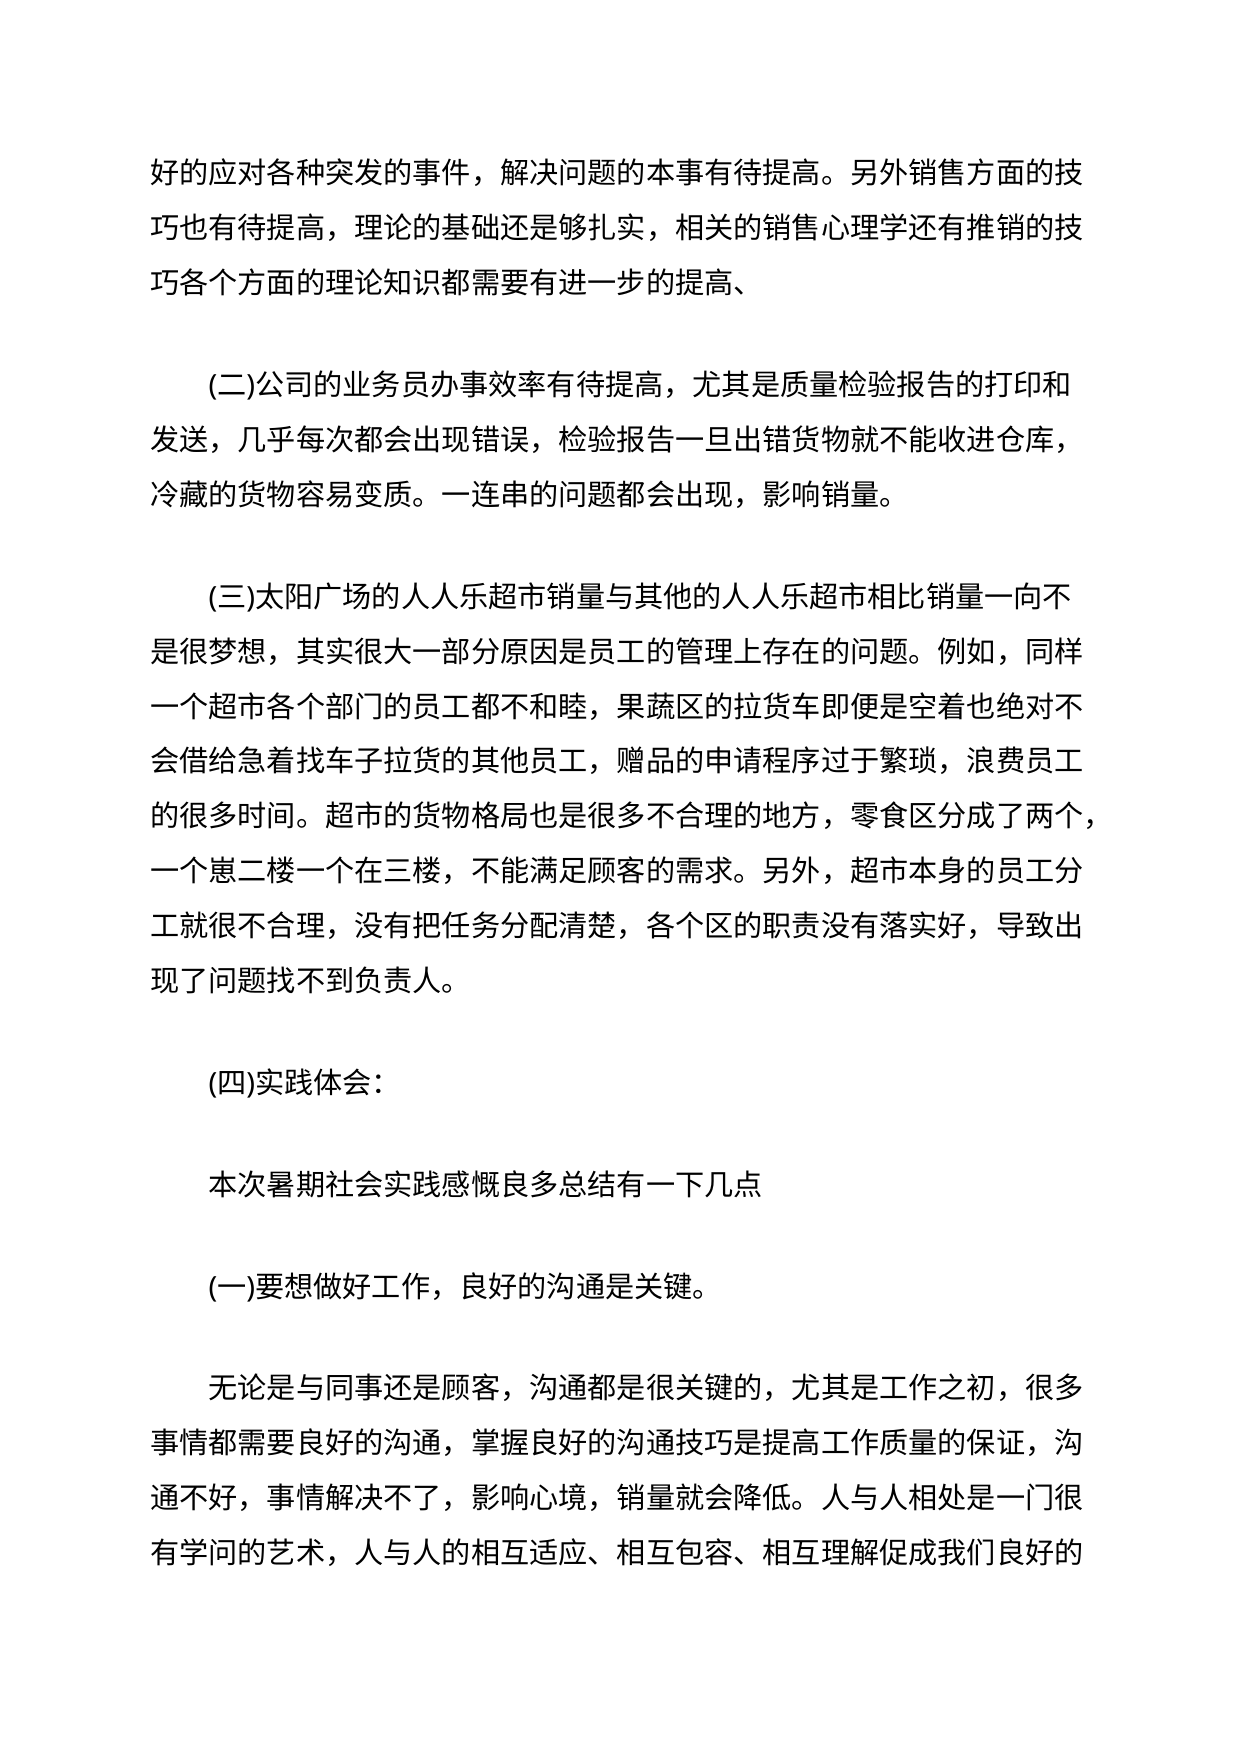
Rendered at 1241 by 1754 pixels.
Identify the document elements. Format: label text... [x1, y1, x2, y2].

text (三)太阳广场的人人乐超市销量与其他的人人乐超市相比销量一向不是很梦想，其实很大一部分原因是员工的管理上存在的问题。例如，同样一个超市各个部门的员工都不和睦，果蔬区的拉货车即便是空着也绝对不会借给急着找车子拉货的其他员工，赠品的申请程序过于繁琐，浪费员工的很多时间。超市的货物格局也是很多不合理的地方，零食区分成了两个，一个崽二楼一个在三楼，不能满足顾客的需求。另外，超市本身的员工分工就很不合理，没有把任务分配清楚，各个区的职责没有落实好，导致出现了问题找不到负责人。 [150, 573, 1090, 1000]
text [150, 150, 1090, 302]
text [150, 1365, 1090, 1572]
text (四)实践体会： [150, 1059, 1090, 1102]
text (一)要想做好工作，良好的沟通是关键。 [150, 1263, 1090, 1306]
text 本次暑期社会实践感慨良多总结有一下几点 [150, 1161, 1090, 1204]
text (二)公司的业务员办事效率有待提高，尤其是质量检验报告的打印和发送，几乎每次都会出现错误，检验报告一旦出错货物就不能收进仓库，冷藏的货物容易变质。一连串的问题都会出现，影响销量。 [150, 362, 1090, 514]
